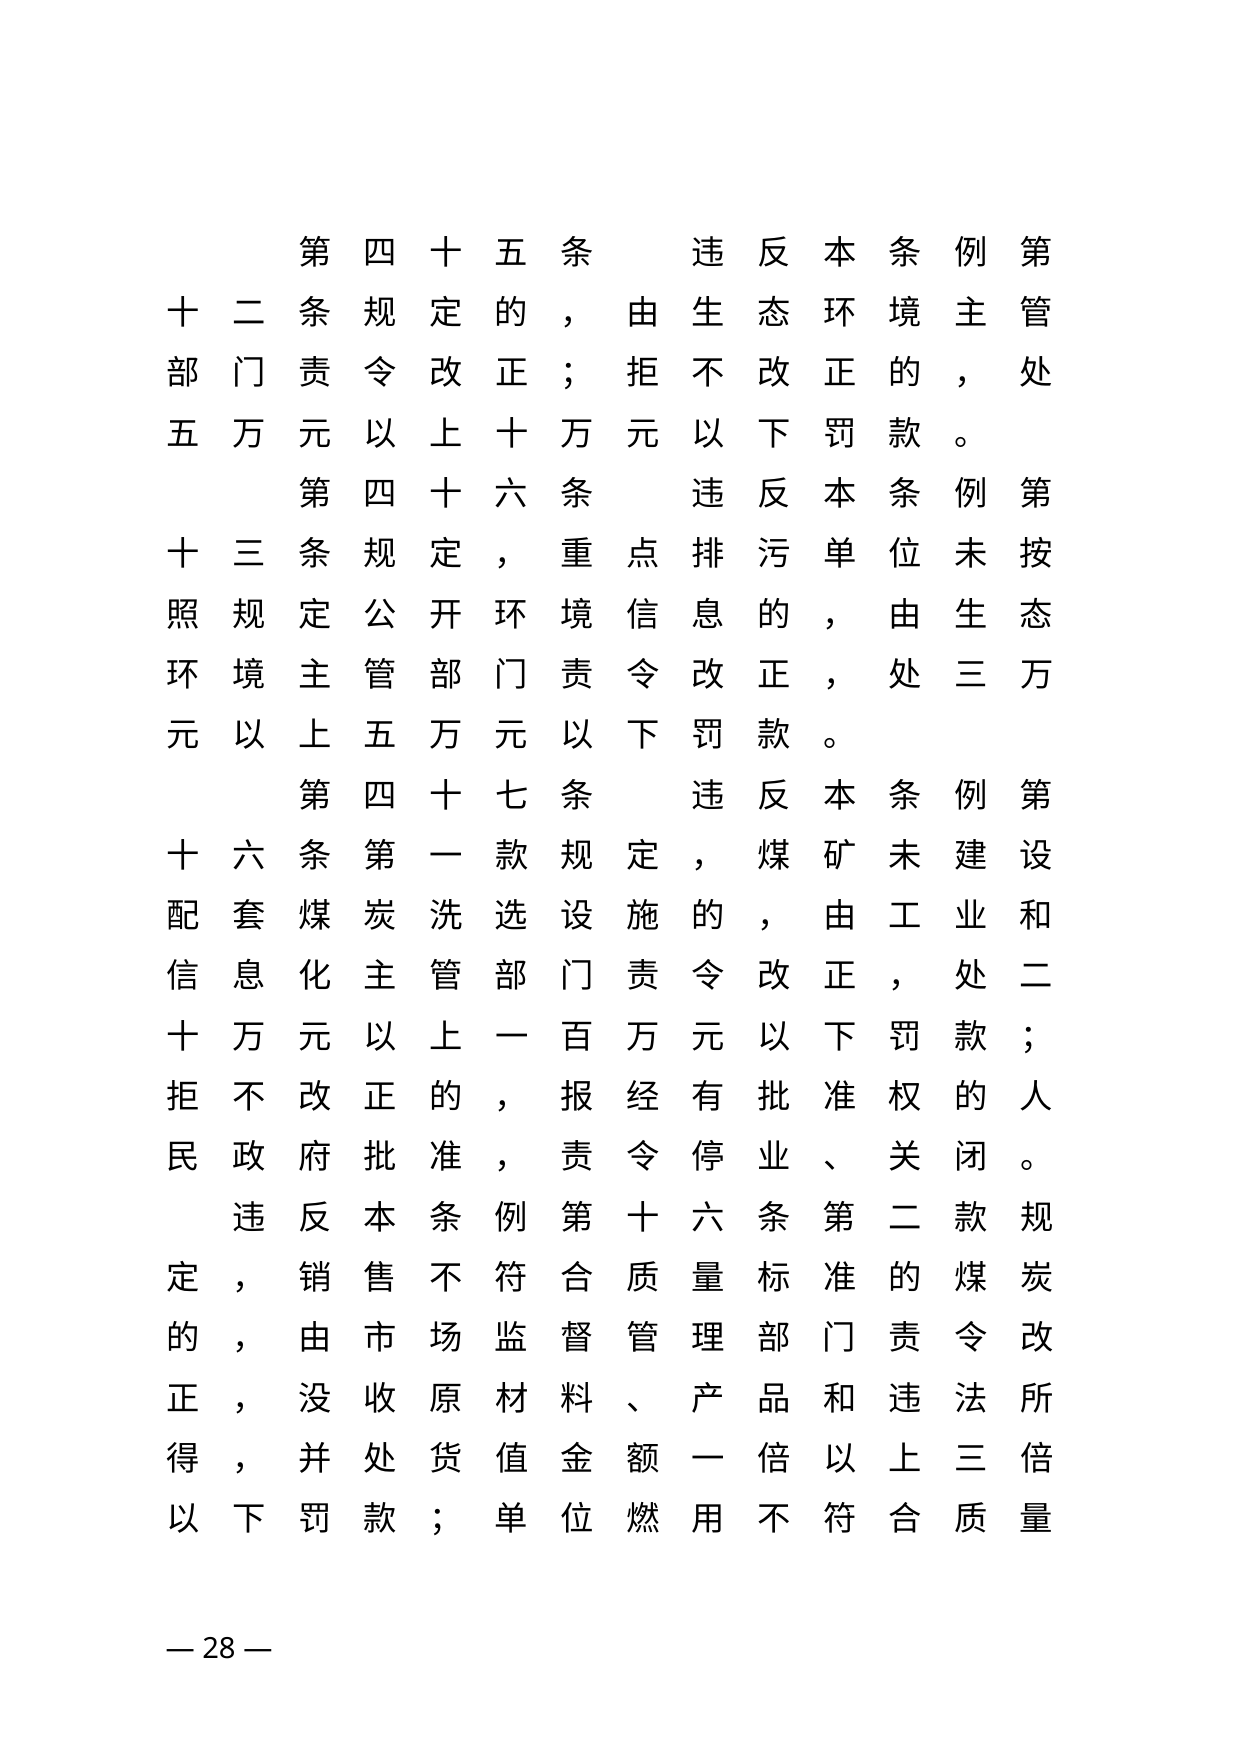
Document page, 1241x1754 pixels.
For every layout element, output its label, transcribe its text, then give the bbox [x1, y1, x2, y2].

text 第四十七条 违反本条例第十六条第一款规定，煤矿未建设配套煤炭洗选设施的，由工业和信息化主管部门责令改正，处二十万元以上一百万元以下罚款；拒不改正的，报经有批准权的人民政府批准，责令停业、关闭。 [167, 762, 1085, 1184]
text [167, 1184, 1085, 1546]
text 第四十五条 违反本条例第十二条规定的，由生态环境主管部门责令改正；拒不改正的，处五万元以上十万元以下罚款。 [167, 219, 1085, 461]
text 第四十六条 违反本条例第十三条规定，重点排污单位未按照规定公开环境信息的，由生态环境主管部门责令改正，处三万元以上五万元以下罚款。 [167, 461, 1085, 762]
